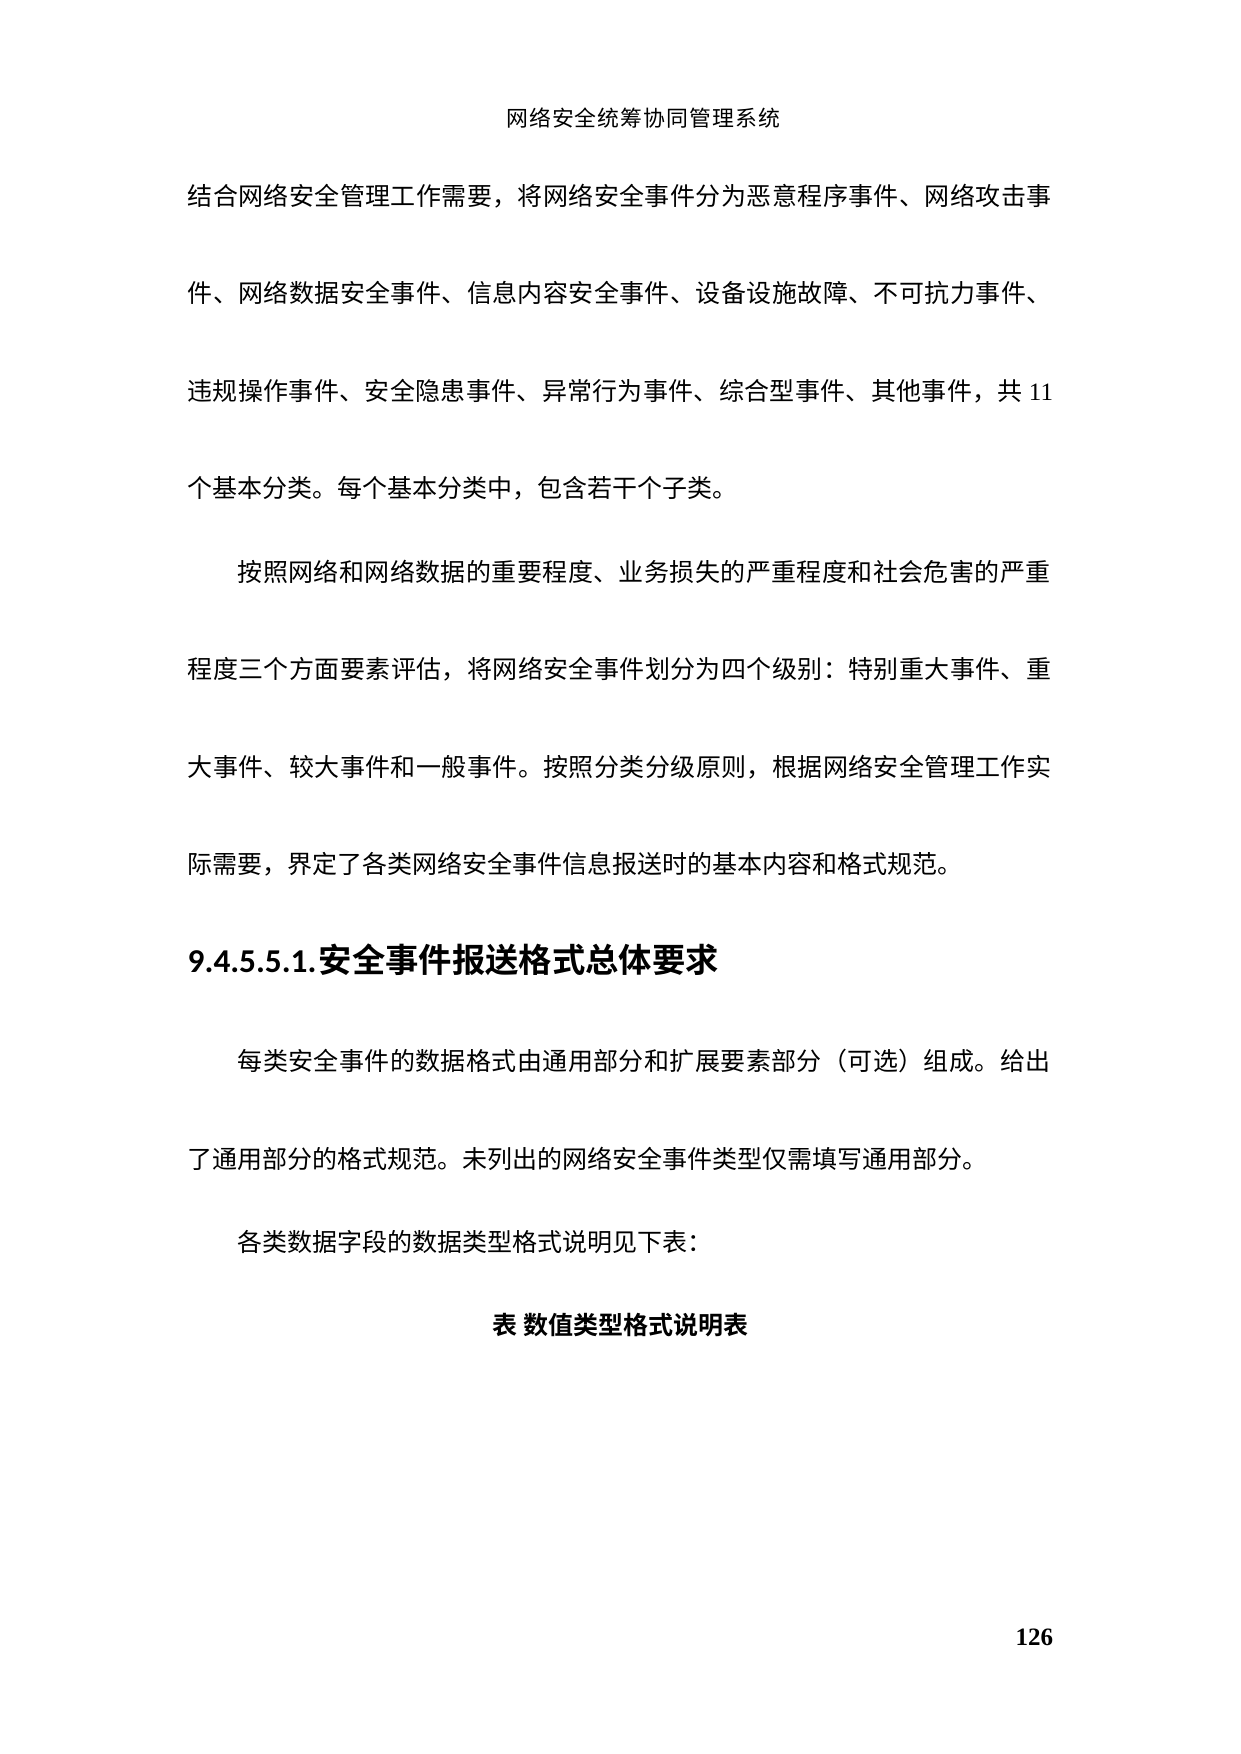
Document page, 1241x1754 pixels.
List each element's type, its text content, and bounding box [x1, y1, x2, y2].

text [187, 162, 1053, 519]
text 表 数值类型格式说明表 [187, 1291, 1053, 1356]
subtitle 安全事件报送格式总体要求 [187, 926, 1053, 991]
text 各类数据字段的数据类型格式说明见下表： [187, 1208, 1053, 1273]
text 每类安全事件的数据格式由通用部分和扩展要素部分（可选）组成。给出了通用部分的格式规范。未列出的网络安全事件类型仅需填写通用部分。 [187, 1027, 1053, 1190]
text 按照网络和网络数据的重要程度、业务损失的严重程度和社会危害的严重程度三个方面要素评估，将网络安全事件划分为四个级别：特别重大事件、重大事件、较大事件和一般事件。按照分类分级原则，根据网络安全管理工作实际需要，界定了各类网络安全事件信息报送时的基本内容和格式规范。 [187, 538, 1053, 895]
